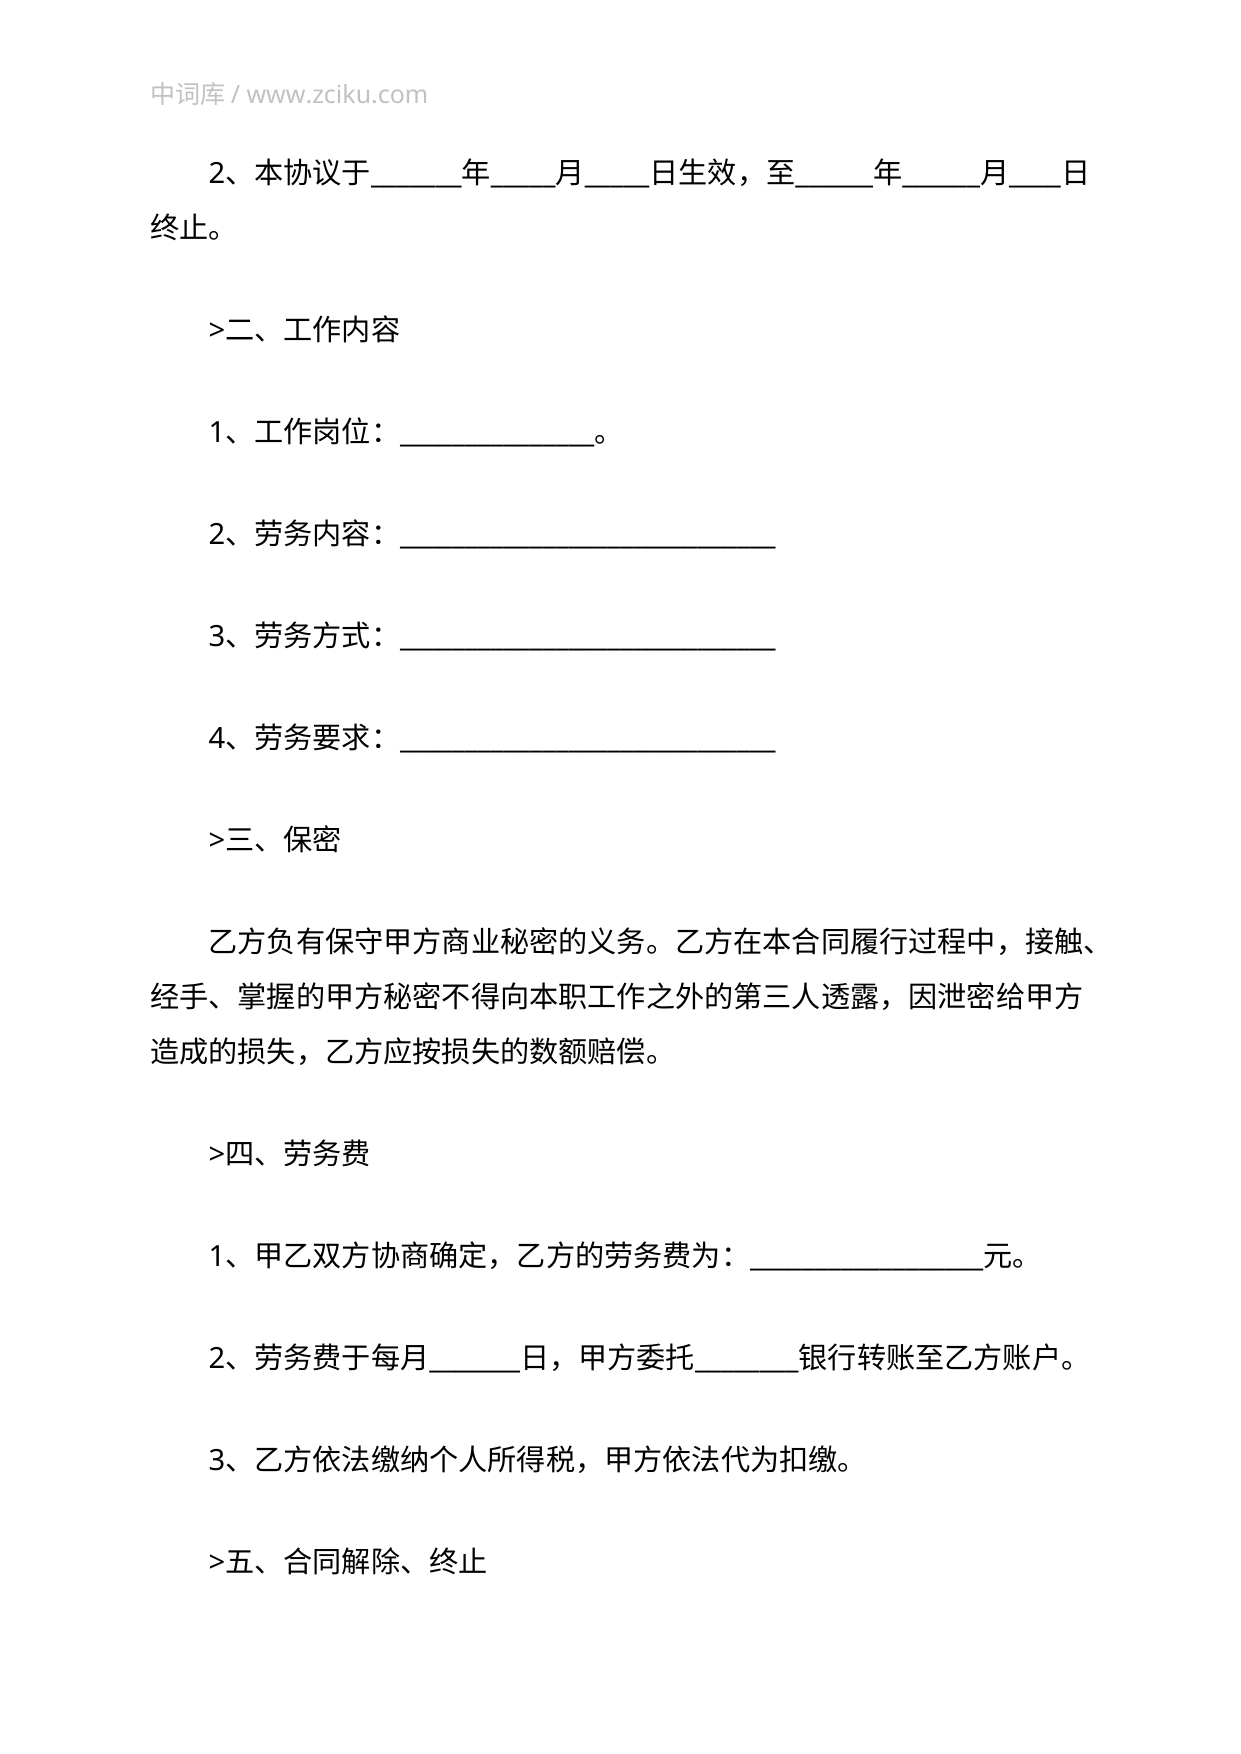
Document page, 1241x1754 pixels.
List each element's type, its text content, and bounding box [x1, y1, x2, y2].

text >三、保密 [150, 817, 1090, 859]
text 4、劳务要求：_____________________________ [150, 715, 1090, 757]
text 1、工作岗位：_______________。 [150, 409, 1090, 451]
text 2、本协议于_______年_____月_____日生效，至______年______月____日终止。 [150, 150, 1090, 247]
text 1、甲乙双方协商确定，乙方的劳务费为：__________________元。 [150, 1232, 1090, 1274]
text >二、工作内容 [150, 307, 1090, 349]
text 2、劳务费于每月_______日，甲方委托________银行转账至乙方账户。 [150, 1334, 1090, 1377]
text >五、合同解除、终止 [150, 1538, 1090, 1581]
text 3、劳务方式：_____________________________ [150, 613, 1090, 655]
text 乙方负有保守甲方商业秘密的义务。乙方在本合同履行过程中，接触、经手、掌握的甲方秘密不得向本职工作之外的第三人透露，因泄密给甲方造成的损失，乙方应按损失的数额赔偿。 [150, 919, 1090, 1071]
text 3、乙方依法缴纳个人所得税，甲方依法代为扣缴。 [150, 1436, 1090, 1478]
text >四、劳务费 [150, 1130, 1090, 1173]
text 2、劳务内容：_____________________________ [150, 511, 1090, 553]
